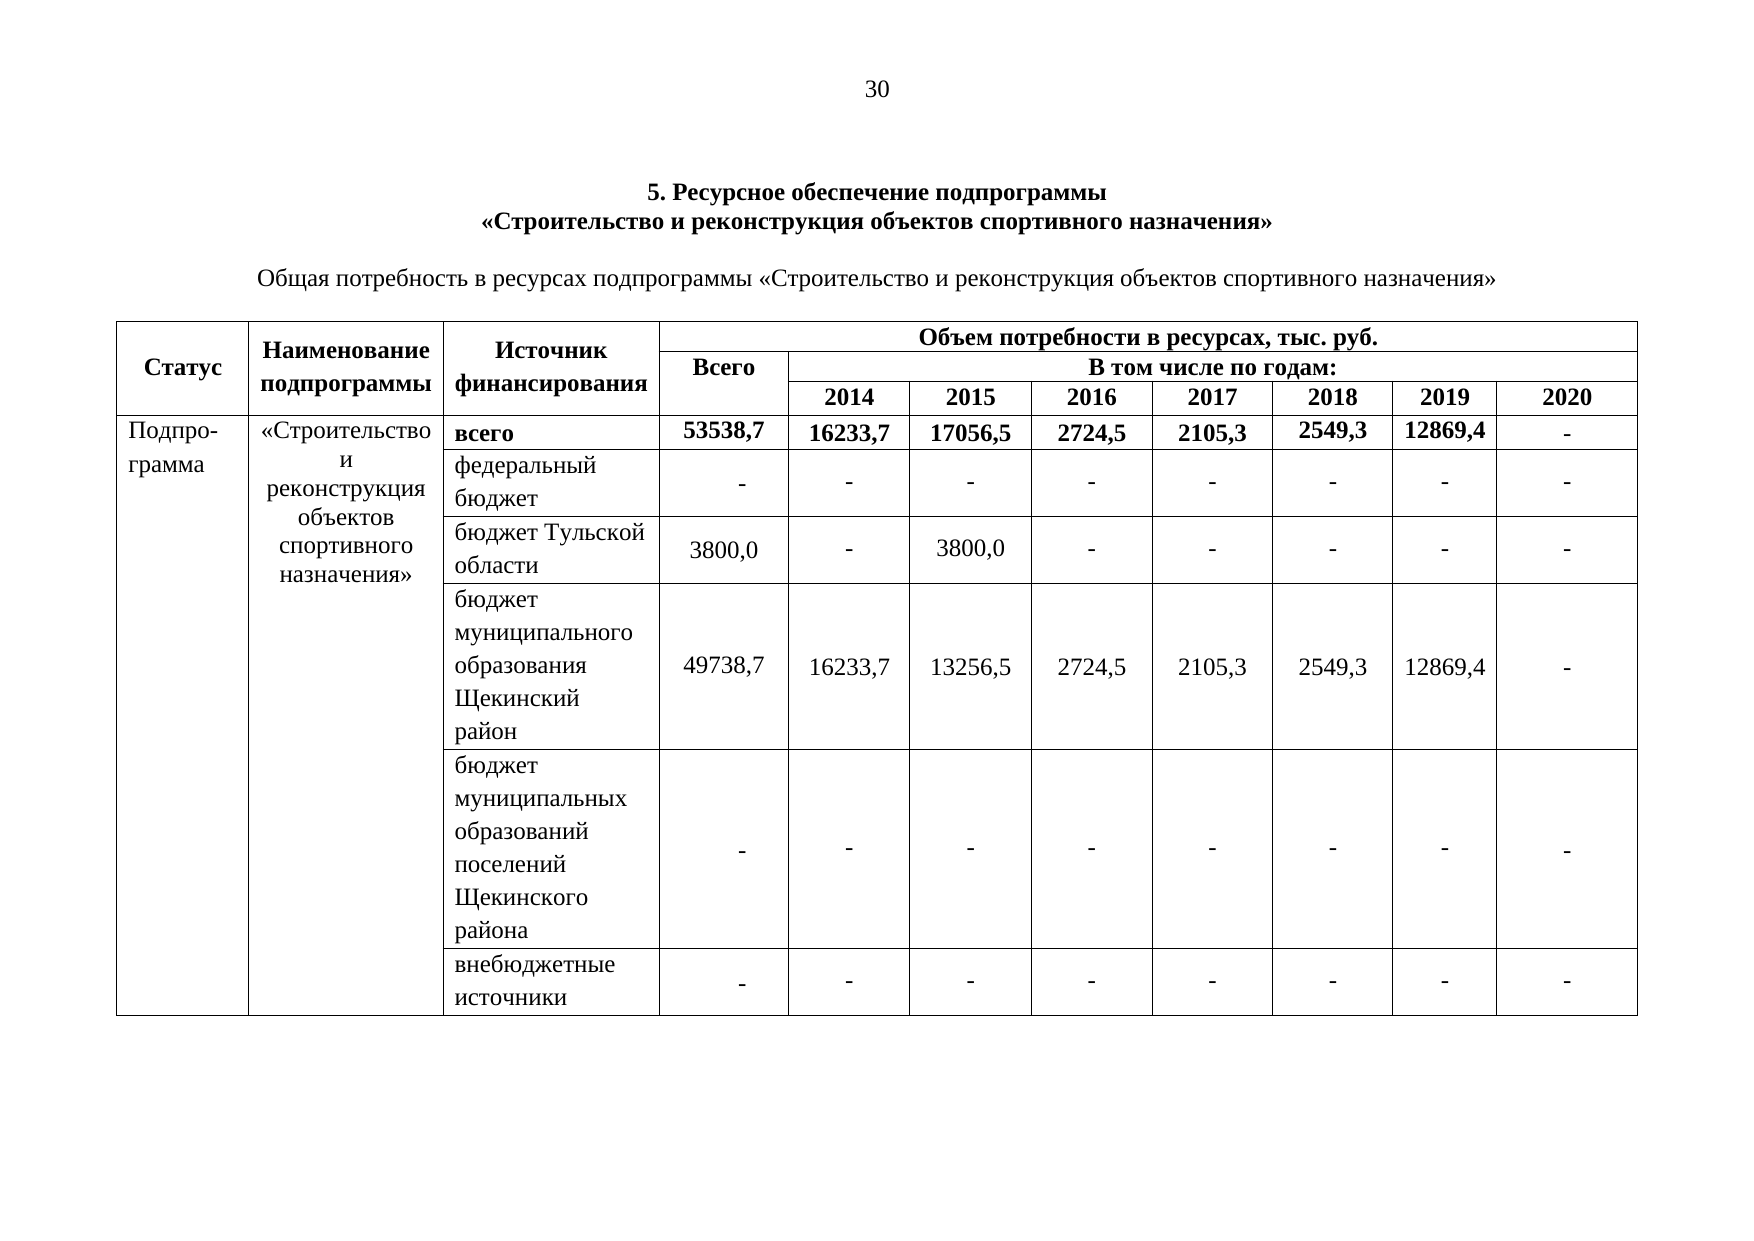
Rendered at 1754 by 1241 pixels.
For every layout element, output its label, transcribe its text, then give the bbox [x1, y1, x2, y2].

table_cell 2016 [1032, 382, 1152, 414]
table_cell бюджет муниципальных образований поселений Щекинского района [444, 750, 659, 948]
table_cell - [1153, 450, 1272, 516]
table_cell - [660, 949, 788, 1015]
table_cell 12869,4 [1393, 584, 1496, 749]
table_cell бюджет Тульской области [444, 517, 659, 583]
table_cell - [1153, 750, 1272, 948]
table_cell 49738,7 [660, 584, 788, 749]
table_cell В том числе по годам: [789, 352, 1637, 381]
table_cell 17056,5 [910, 416, 1031, 449]
table_cell 3800,0 [910, 517, 1031, 583]
table_cell 2549,3 [1273, 416, 1392, 449]
table_cell - [1393, 949, 1496, 1015]
table_cell 3800,0 [660, 517, 788, 583]
table_cell «Строительство и реконструкция объектов спортивного назначения» [249, 416, 443, 1015]
table_cell - [1032, 517, 1152, 583]
table_cell 2724,5 [1032, 416, 1152, 449]
table_cell - [1393, 517, 1496, 583]
table_cell - [910, 949, 1031, 1015]
table_cell 13256,5 [910, 584, 1031, 749]
table_cell - [1032, 750, 1152, 948]
table_cell - [1393, 750, 1496, 948]
table_cell - [1273, 450, 1392, 516]
table_cell 2015 [910, 382, 1031, 414]
table_cell - [1497, 416, 1637, 449]
text 5. Ресурсное обеспечение подпрограммы [118, 177, 1636, 206]
table_cell - [1497, 584, 1637, 749]
table_header Статус [117, 322, 248, 414]
table_cell 2014 [789, 382, 909, 414]
table_cell - [910, 450, 1031, 516]
table_cell - [660, 750, 788, 948]
text «Строительство и реконструкция объектов спортивного назначения» [118, 206, 1636, 235]
table_cell 2549,3 [1273, 584, 1392, 749]
table_cell всего [444, 416, 659, 449]
table_header Объем потребности в ресурсах, тыс. руб. [660, 322, 1637, 351]
table_cell 2105,3 [1153, 584, 1272, 749]
table_cell 2020 [1497, 382, 1637, 414]
table_cell 16233,7 [789, 584, 909, 749]
table_cell 2724,5 [1032, 584, 1152, 749]
table_cell - [1273, 750, 1392, 948]
table_cell 16233,7 [789, 416, 909, 449]
table_cell - [1497, 517, 1637, 583]
table_cell 2105,3 [1153, 416, 1272, 449]
table_cell - [789, 750, 909, 948]
table_cell - [910, 750, 1031, 948]
text Общая потребность в ресурсах подпрограммы «Строительство и реконструкция объектов спортивного назначения» [118, 263, 1636, 292]
table_cell - [660, 450, 788, 516]
table_cell - [789, 517, 909, 583]
table_cell - [1273, 949, 1392, 1015]
table_cell Всего [660, 352, 788, 414]
table_cell Подпро-грамма [117, 416, 248, 1015]
table_header Источник финансирования [444, 322, 659, 414]
table_cell - [1153, 949, 1272, 1015]
table_cell - [1497, 949, 1637, 1015]
table_cell - [1393, 450, 1496, 516]
table_cell - [1497, 750, 1637, 948]
table_cell 2019 [1393, 382, 1496, 414]
table_cell - [1032, 450, 1152, 516]
table_cell - [1497, 450, 1637, 516]
table_cell - [1153, 517, 1272, 583]
table_cell 53538,7 [660, 416, 788, 449]
table_cell - [789, 949, 909, 1015]
table_cell - [1273, 517, 1392, 583]
table_cell 2018 [1273, 382, 1392, 414]
table_cell 12869,4 [1393, 416, 1496, 449]
table_cell федеральный бюджет [444, 450, 659, 516]
table_cell - [1032, 949, 1152, 1015]
table_header Наименование подпрограммы [249, 322, 443, 414]
table_cell - [789, 450, 909, 516]
table_cell 2017 [1153, 382, 1272, 414]
table_cell бюджет муниципального образования Щекинский район [444, 584, 659, 749]
table_cell внебюджетные источники [444, 949, 659, 1015]
